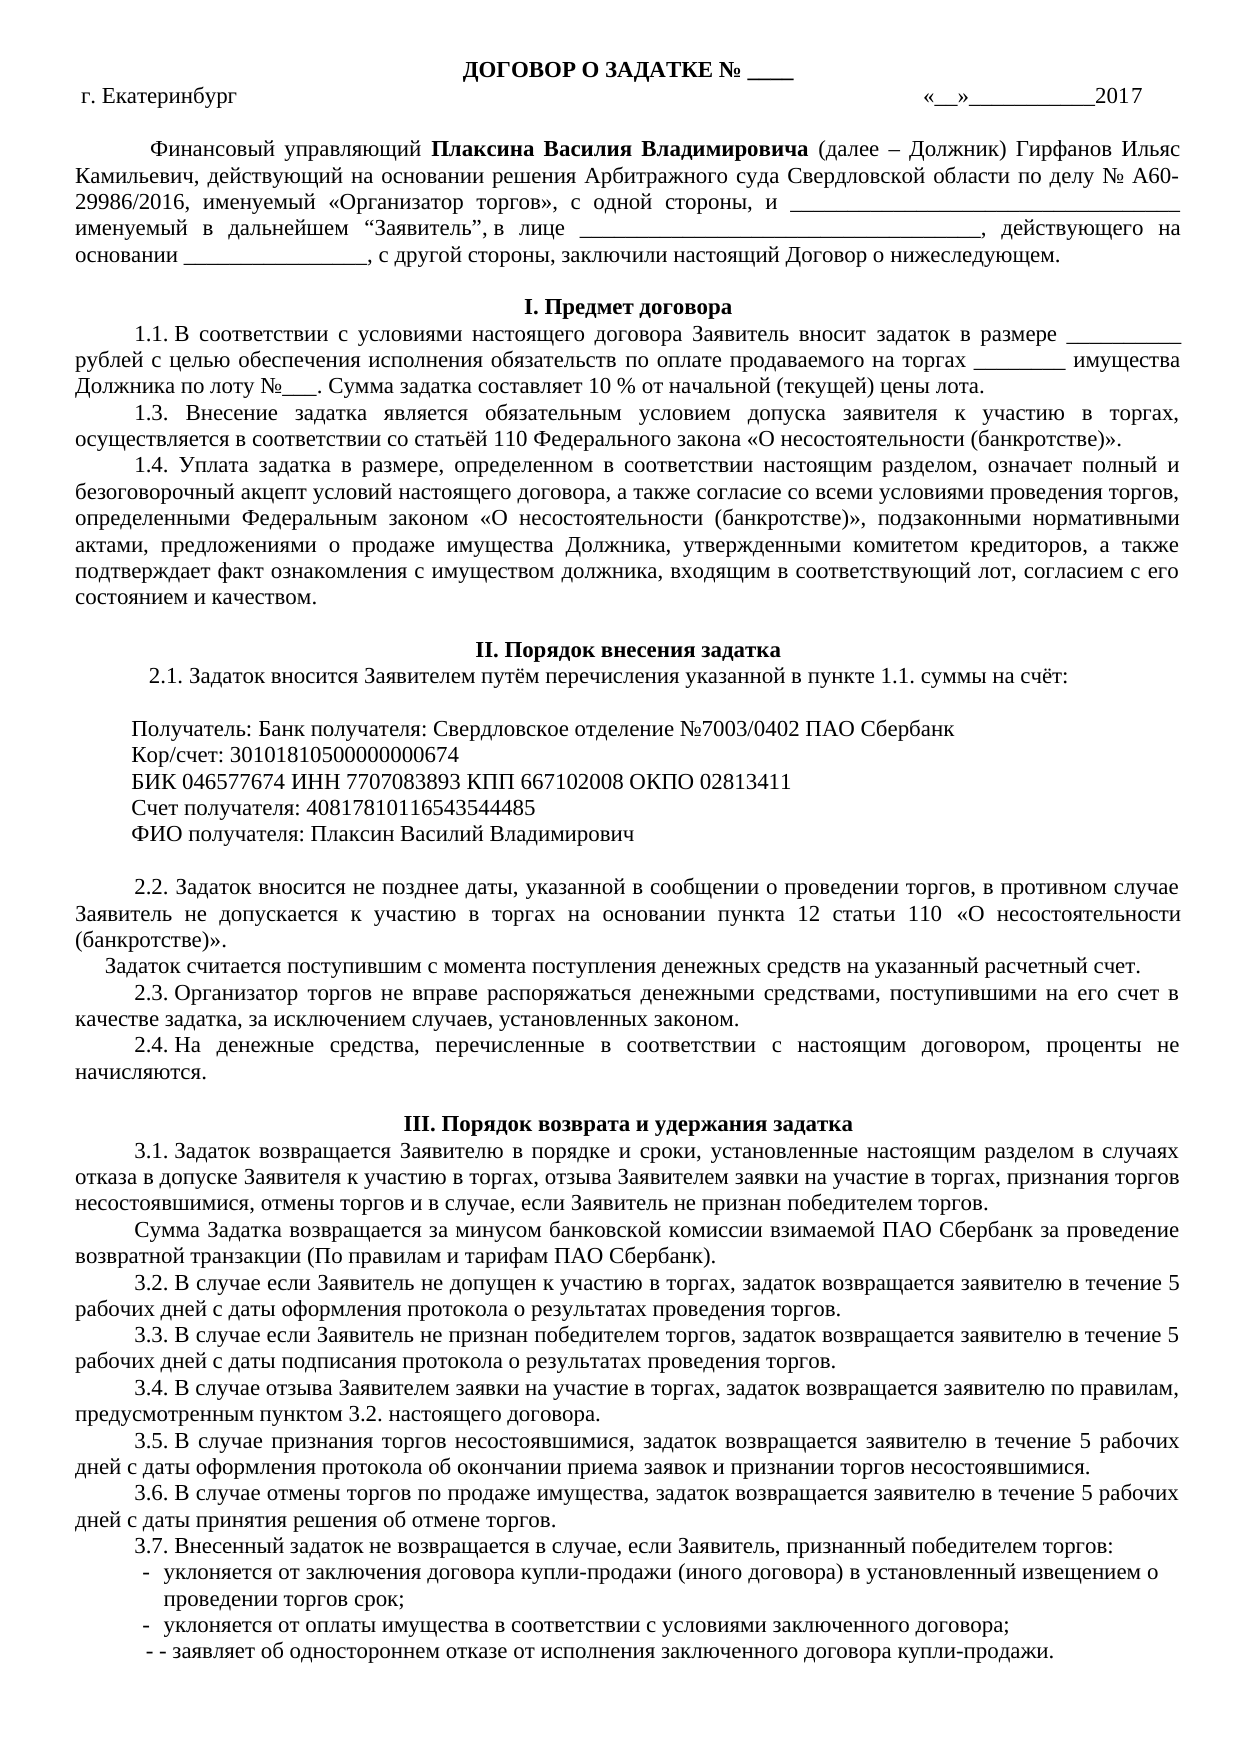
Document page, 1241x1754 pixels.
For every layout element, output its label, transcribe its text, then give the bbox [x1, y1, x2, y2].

text 3.2. В случае если Заявитель не допущен к участию в торгах, задаток возвращается заявителю в течение 5 рабочих дней с даты оформления протокола о результатах проведения торгов. [75, 1268, 1181, 1321]
text БИК 046577674 ИНН 7707083893 КПП 667102008 ОКПО 02813411 [75, 768, 1181, 794]
text Кор/счет: 30101810500000000674 [75, 741, 1181, 768]
text 3.3. В случае если Заявитель не признан победителем торгов, задаток возвращается заявителю в течение 5 рабочих дней с даты подписания протокола о результатах проведения торгов. [75, 1321, 1181, 1374]
text ДОГОВОР О ЗАДАТКЕ № ____ [75, 56, 1181, 83]
text 3.1. Задаток возвращается Заявителю в порядке и сроки, установленные настоящим разделом в случаях отказа в допуске Заявителя к участию в торгах, отзыва Заявителем заявки на участие в торгах, признания торгов несостоявшимися, отмены торгов и в случае, если Заявитель не признан победителем торгов. [75, 1137, 1181, 1216]
text 3.5. В случае признания торгов несостоявшимися, задаток возвращается заявителю в течение 5 рабочих дней с даты оформления протокола об окончании приема заявок и признании торгов несостоявшимися. [75, 1427, 1181, 1479]
text Предмет договора [75, 293, 1181, 320]
text 3.4. В случае отзыва Заявителем заявки на участие в торгах, задаток возвращается заявителю по правилам, предусмотренным пунктом 3.2. настоящего договора. [75, 1374, 1181, 1427]
text 2.3. Организатор торгов не вправе распоряжаться денежными средствами, поступившими на его счет в качестве задатка, за исключением случаев, установленных законом. [75, 979, 1181, 1031]
text 1.4. Уплата задатка в размере, определенном в соответствии настоящим разделом, означает полный и безоговорочный акцепт условий настоящего договора, а также согласие со всеми условиями проведения торгов, определенными Федеральным законом «О несостоятельности (банкротстве)», подзаконными нормативными актами, предложениями о продаже имущества Должника, утвержденными комитетом кредиторов, а также подтверждает факт ознакомления с имуществом должника, входящим в соответствующий лот, согласием с его состоянием и качеством. [75, 452, 1181, 610]
text Финансовый управляющий Плаксина Василия Владимировича (далее – Должник) Гирфанов Ильяс Камильевич, действующий на основании решения Арбитражного суда Свердловской области по делу № А60-29986/2016, именуемый «Организатор торгов», с одной стороны, и __________________________________ именуемый в дальнейшем “Заявитель”, в лице ___________________________________, действующего на основании ________________, с другой стороны, заключили настоящий Договор о нижеследующем. [75, 135, 1181, 267]
text 1.1. В соответствии с условиями настоящего договора Заявитель вносит задаток в размере __________ рублей с целью обеспечения исполнения обязательств по оплате продаваемого на торгах ________ имущества Должника по лоту №___. Сумма задатка составляет 10 % от начальной (текущей) цены лота. [75, 320, 1181, 399]
text 2.1. Задаток вносится Заявителем путём перечисления указанной в пункте 1.1. суммы на счёт: [75, 662, 1181, 689]
table_cell уклоняется от оплаты имущества в соответствии с условиями заключенного договора; - - заявляет об одностороннем отказе от исполнения заключенного договора купли-продажи. [160, 1611, 1163, 1664]
table_header - [72, 1559, 160, 1611]
table_header уклоняется от заключения договора купли-продажи (иного договора) в установленный извещением о проведении торгов срок; [160, 1559, 1163, 1611]
text II. Порядок внесения задатка [75, 636, 1181, 662]
text 2.2. Задаток вносится не позднее даты, указанной в сообщении о проведении торгов, в противном случае Заявитель не допускается к участию в торгах на основании пункта 12 статьи 110 «О несостоятельности (банкротстве)». [75, 873, 1181, 952]
text г. Екатеринбург «__»___________2017 [75, 83, 1181, 109]
text Получатель: Банк получателя: Свердловское отделение №7003/0402 ПАО Сбербанк [75, 715, 1181, 741]
text ФИО получателя: Плаксин Василий Владимирович [75, 821, 1181, 847]
table_cell - [72, 1611, 160, 1664]
text III. Порядок возврата и удержания задатка [75, 1110, 1181, 1137]
text Задаток считается поступившим с момента поступления денежных средств на указанный расчетный счет. [104, 952, 1181, 979]
text 1.3. Внесение задатка является обязательным условием допуска заявителя к участию в торгах, осуществляется в соответствии со статьёй 110 Федерального закона «О несостоятельности (банкротстве)». [75, 399, 1181, 452]
text 3.6. В случае отмены торгов по продаже имущества, задаток возвращается заявителю в течение 5 рабочих дней с даты принятия решения об отмене торгов. [75, 1479, 1181, 1532]
text 3.7. Внесенный задаток не возвращается в случае, если Заявитель, признанный победителем торгов: [104, 1532, 1181, 1558]
text Счет получателя: 40817810116543544485 [75, 794, 1181, 821]
text Сумма Задатка возвращается за минусом банковской комиссии взимаемой ПАО Сбербанк за проведение возвратной транзакции (По правилам и тарифам ПАО Сбербанк). [75, 1216, 1181, 1268]
text 2.4. На денежные средства, перечисленные в соответствии с настоящим договором, проценты не начисляются. [75, 1031, 1181, 1084]
